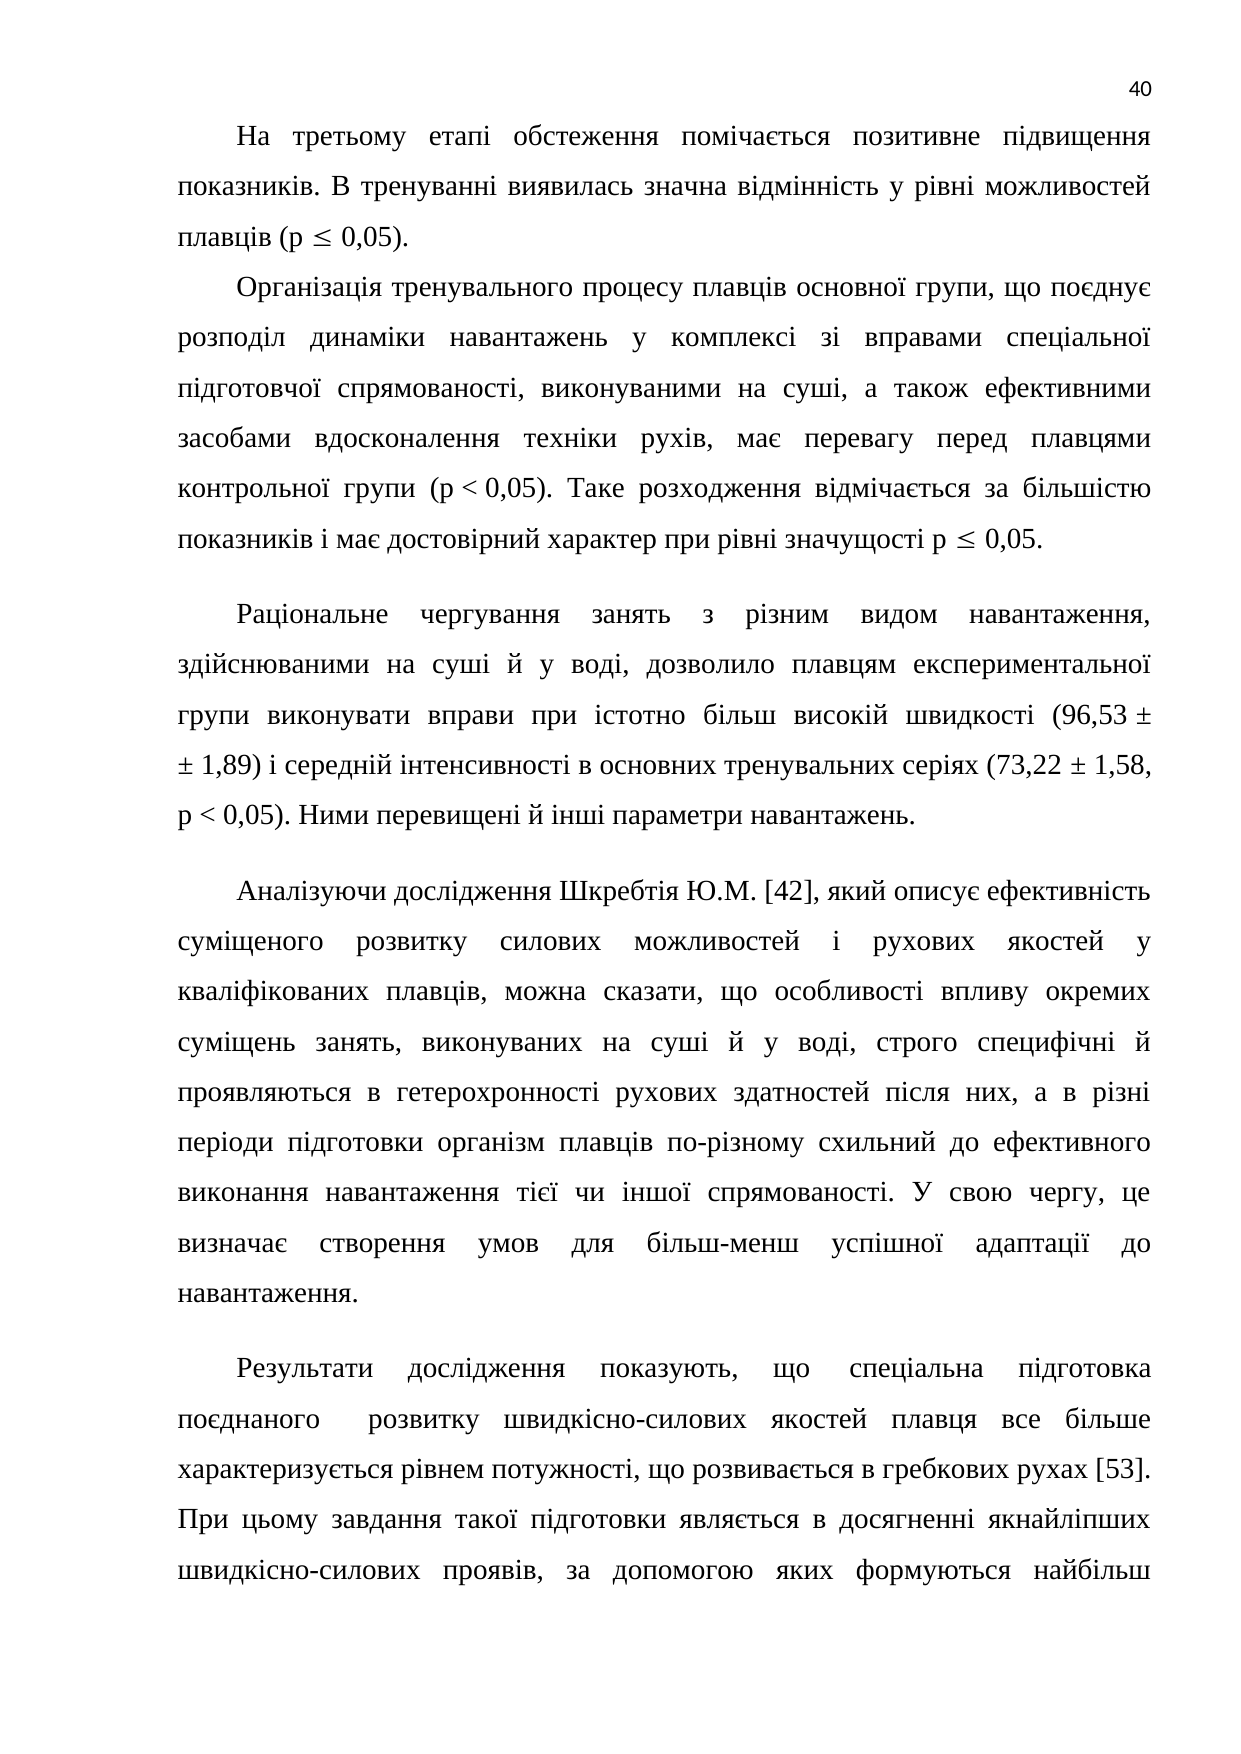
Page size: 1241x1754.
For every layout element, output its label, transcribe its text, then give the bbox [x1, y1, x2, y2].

text На третьому етапі обстеження помічається позитивне підвищення показників. В тренуванні виявилась значна відмінність у рівні можливостей плавців (р 0,05). [177, 118, 1152, 252]
text Організація тренувального процесу плавців основної групи, що поєднує розподіл динаміки навантажень у комплексі зі вправами спеціальної підготовчої спрямованості, виконуваними на суші, а також ефективними засобами вдосконалення техніки рухів, має перевагу перед плавцями контрольної групи (p < 0,05). Таке розходження відмічається за більшістю показників і має достовірний характер при рівні значущості р 0,05. [177, 269, 1152, 554]
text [177, 1351, 1152, 1585]
text Раціональне чергування занять з різним видом навантаження, здійснюваними на суші й у воді, дозволило плавцям експериментальної групи виконувати вправи при істотно більш високій швидкості (96,53 ± ± 1,89) і середній інтенсивності в основних тренувальних серіях (73,22 ± 1,58, р < 0,05). Ними перевищені й інші параметри навантажень. [177, 596, 1152, 831]
text Аналізуючи дослідження Шкребтія Ю.М. [42], який описує ефективність суміщеного розвитку силових можливостей і рухових якостей у кваліфікованих плавців, можна сказати, що особливості впливу окремих суміщень занять, виконуваних на суші й у воді, строго специфічні й проявляються в гетерохронності рухових здатностей після них, а в різні періоди підготовки організм плавців по-різному схильний до ефективного виконання навантаження тієї чи іншої спрямованості. У свою чергу, це визначає створення умов для більш-менш успішної адаптації до навантаження. [177, 873, 1152, 1309]
